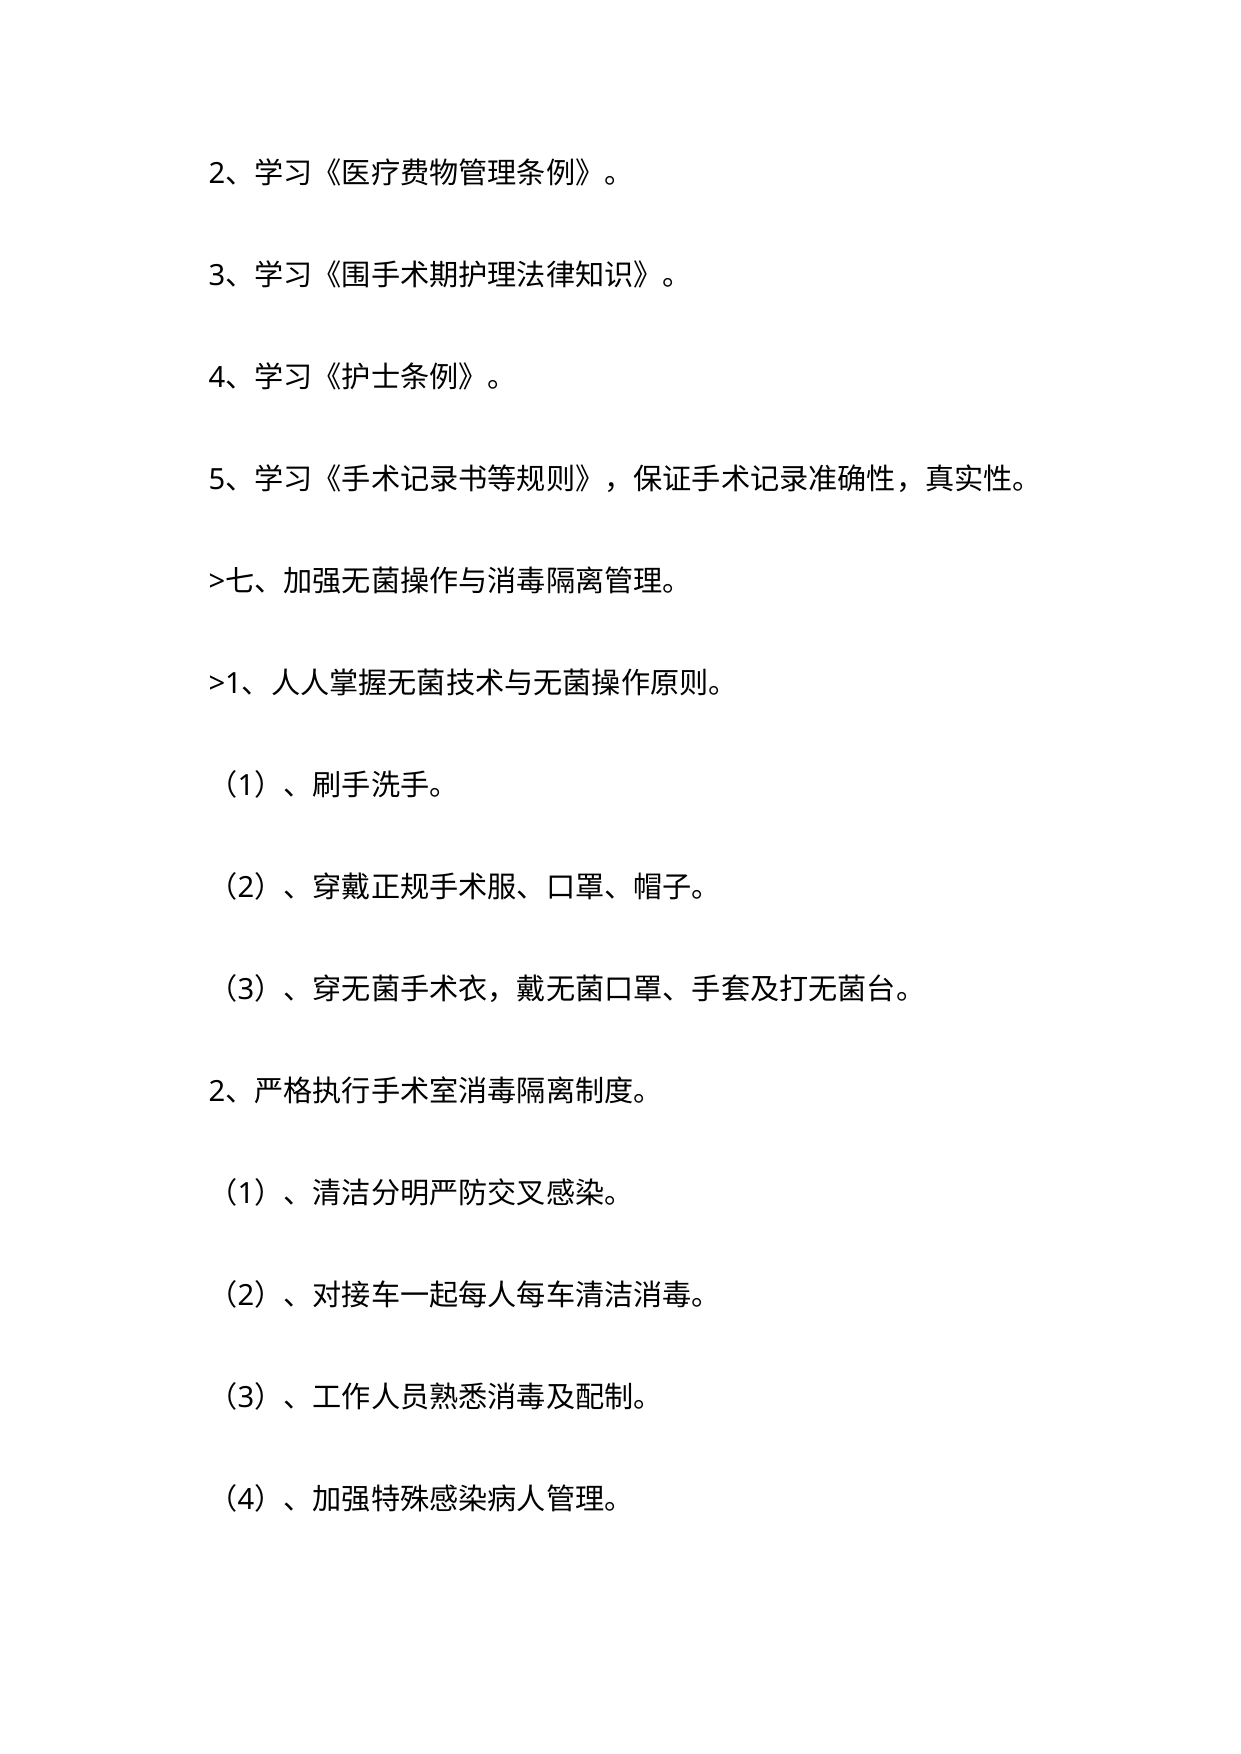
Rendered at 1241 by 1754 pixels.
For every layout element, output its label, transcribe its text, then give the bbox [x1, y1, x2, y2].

text 2、严格执行手术室消毒隔离制度。 [150, 1068, 1090, 1110]
text （1）、清洁分明严防交叉感染。 [150, 1170, 1090, 1212]
text （3）、工作人员熟悉消毒及配制。 [150, 1374, 1090, 1416]
text （3）、穿无菌手术衣，戴无菌口罩、手套及打无菌台。 [150, 966, 1090, 1008]
text （2）、对接车一起每人每车清洁消毒。 [150, 1272, 1090, 1314]
text 3、学习《围手术期护理法律知识》。 [150, 252, 1090, 294]
text 5、学习《手术记录书等规则》，保证手术记录准确性，真实性。 [150, 456, 1090, 498]
text >1、人人掌握无菌技术与无菌操作原则。 [150, 660, 1090, 702]
text （1）、刷手洗手。 [150, 762, 1090, 804]
text >七、加强无菌操作与消毒隔离管理。 [150, 558, 1090, 600]
text 2、学习《医疗费物管理条例》。 [150, 150, 1090, 192]
text （2）、穿戴正规手术服、口罩、帽子。 [150, 864, 1090, 906]
text （4）、加强特殊感染病人管理。 [150, 1476, 1090, 1518]
text 4、学习《护士条例》。 [150, 354, 1090, 396]
